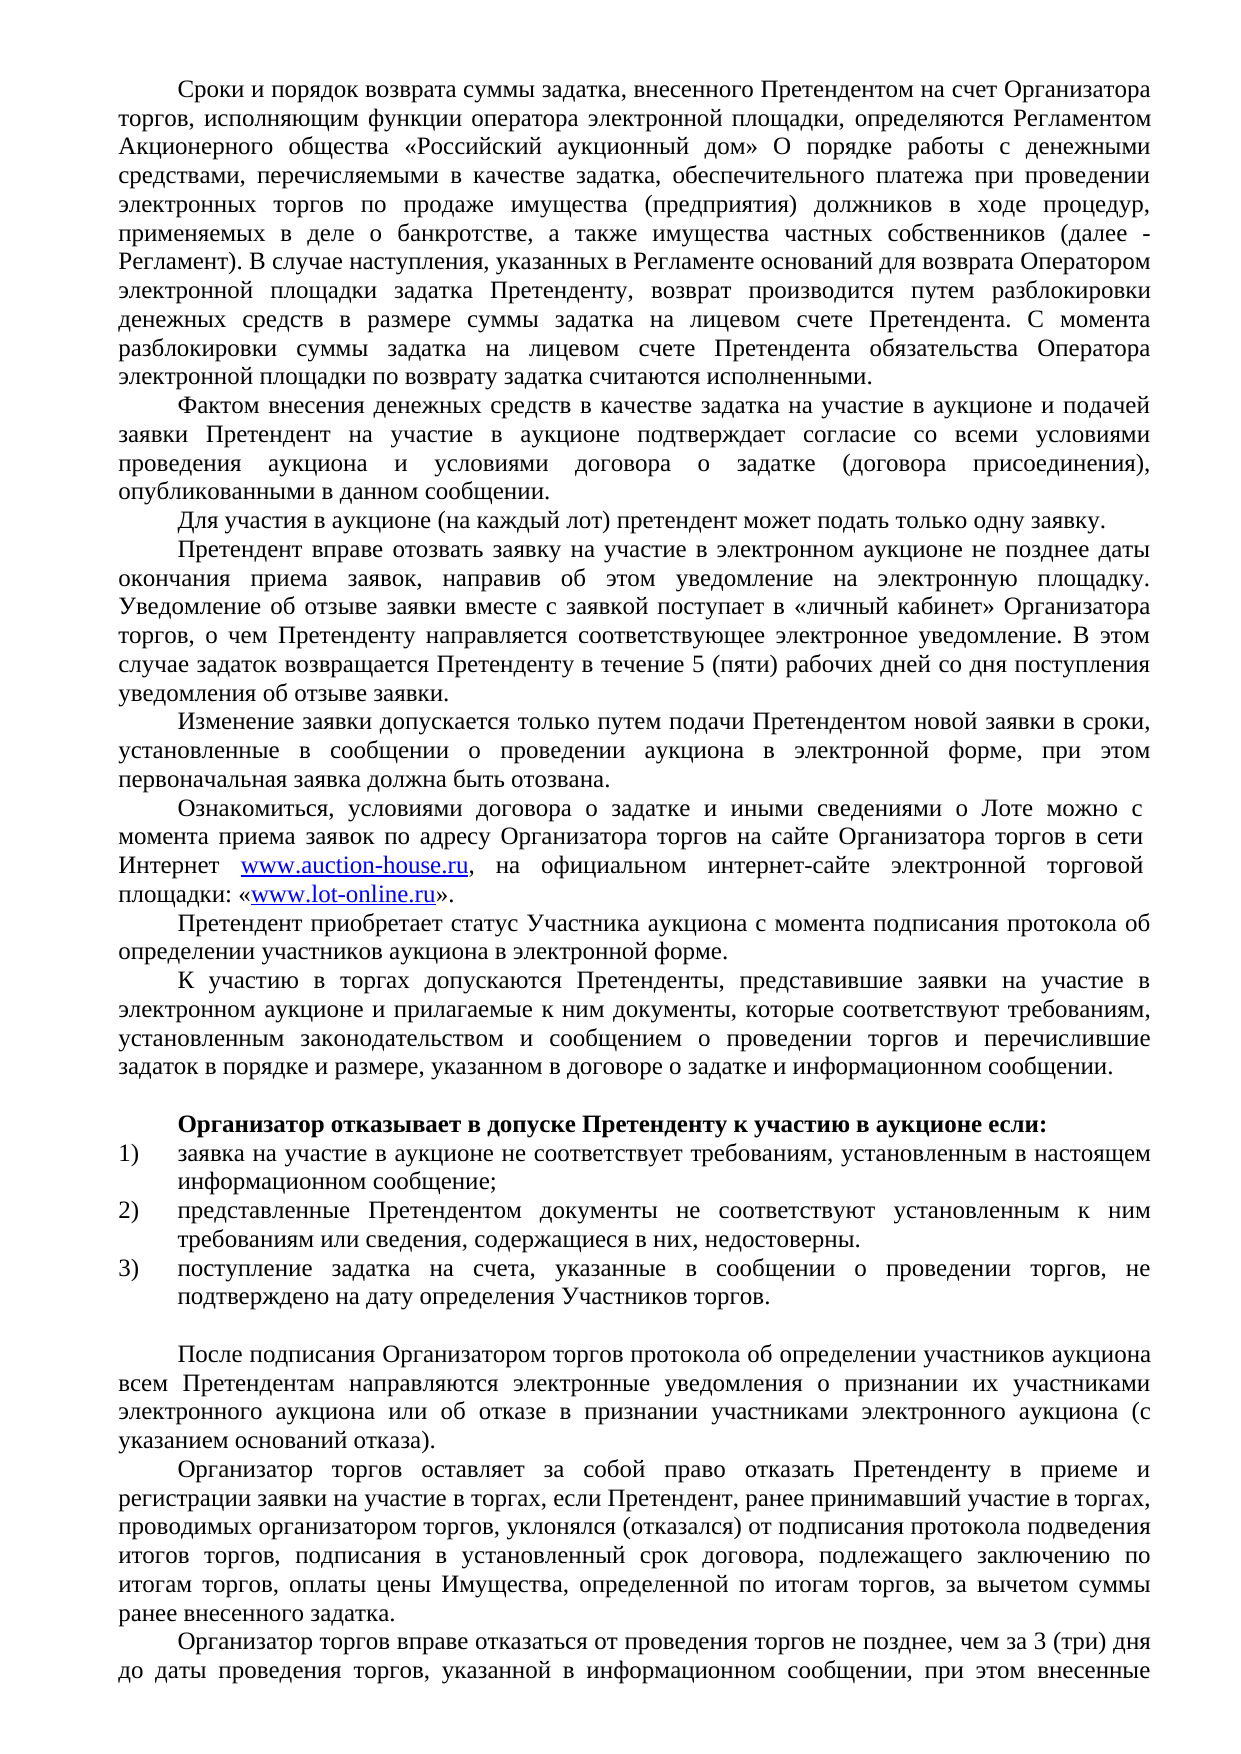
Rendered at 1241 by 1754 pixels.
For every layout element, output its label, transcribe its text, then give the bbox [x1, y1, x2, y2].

text Претендент приобретает статус Участника аукциона с момента подписания протокола об определении участников аукциона в электронной форме. [118, 908, 1152, 965]
list поступление задатка на счета, указанные в сообщении о проведении торгов, не подтверждено на дату определения Участников торгов. [118, 1253, 1152, 1310]
list заявка на участие в аукционе не соответствует требованиям, установленным в настоящем информационном сообщение; [118, 1138, 1152, 1195]
text Для участия в аукционе (на каждый лот) претендент может подать только одну заявку. [118, 505, 1152, 534]
text Изменение заявки допускается только путем подачи Претендентом новой заявки в сроки, установленные в сообщении о проведении аукциона в электронной форме, при этом первоначальная заявка должна быть отозвана. [118, 706, 1152, 793]
text Организатор торгов оставляет за собой право отказать Претенденту в приеме и регистрации заявки на участие в торгах, если Претендент, ранее принимавший участие в торгах, проводимых организатором торгов, уклонялся (отказался) от подписания протокола подведения итогов торгов, подписания в установленный срок договора, подлежащего заключению по итогам торгов, оплаты цены Имущества, определенной по итогам торгов, за вычетом суммы ранее внесенного задатка. [118, 1454, 1152, 1626]
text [118, 1626, 1152, 1684]
text Фактом внесения денежных средств в качестве задатка на участие в аукционе и подачей заявки Претендент на участие в аукционе подтверждает согласие со всеми условиями проведения аукциона и условиями договора о задатке (договора присоединения), опубликованными в данном сообщении. [118, 390, 1152, 505]
text Претендент вправе отозвать заявку на участие в электронном аукционе не позднее даты окончания приема заявок, направив об этом уведомление на электронную площадку. Уведомление об отзыве заявки вместе с заявкой поступает в «личный кабинет» Организатора торгов, о чем Претенденту направляется соответствующее электронное уведомление. В этом случае задаток возвращается Претенденту в течение 5 (пяти) рабочих дней со дня поступления уведомления об отзыве заявки. [118, 534, 1152, 706]
text После подписания Организатором торгов протокола об определении участников аукциона всем Претендентам направляются электронные уведомления о признании их участниками электронного аукциона или об отказе в признании участниками электронного аукциона (с указанием оснований отказа). [118, 1339, 1152, 1454]
text Организатор отказывает в допуске Претенденту к участию в аукционе если: [118, 1109, 1152, 1138]
text Ознакомиться, условиями договора о задатке и иными сведениями о Лоте можно с момента приема заявок по адресу Организатора торгов на сайте Организатора торгов в сети Интернет www.auction-house.ru, на официальном интернет-сайте электронной торговой площадки: «www.lot-online.ru». [118, 793, 1144, 908]
text К участию в торгах допускаются Претенденты, представившие заявки на участие в электронном аукционе и прилагаемые к ним документы, которые соответствуют требованиям, установленным законодательством и сообщением о проведении торгов и перечислившие задаток в порядке и размере, указанном в договоре о задатке и информационном сообщении. [118, 965, 1152, 1080]
list представленные Претендентом документы не соответствуют установленным к ним требованиям или сведения, содержащиеся в них, недостоверны. [118, 1195, 1152, 1253]
text Сроки и порядок возврата суммы задатка, внесенного Претендентом на счет Организатора торгов, исполняющим функции оператора электронной площадки, определяются Регламентом Акционерного общества «Российский аукционный дом» О порядке работы с денежными средствами, перечисляемыми в качестве задатка, обеспечительного платежа при проведении электронных торгов по продаже имущества (предприятия) должников в ходе процедур, применяемых в деле о банкротстве, а также имущества частных собственников (далее - Регламент). В случае наступления, указанных в Регламенте оснований для возврата Оператором электронной площадки задатка Претенденту, возврат производится путем разблокировки денежных средств в размере суммы задатка на лицевом счете Претендента. С момента разблокировки суммы задатка на лицевом счете Претендента обязательства Оператора электронной площадки по возврату задатка считаются исполненными. [118, 74, 1152, 390]
